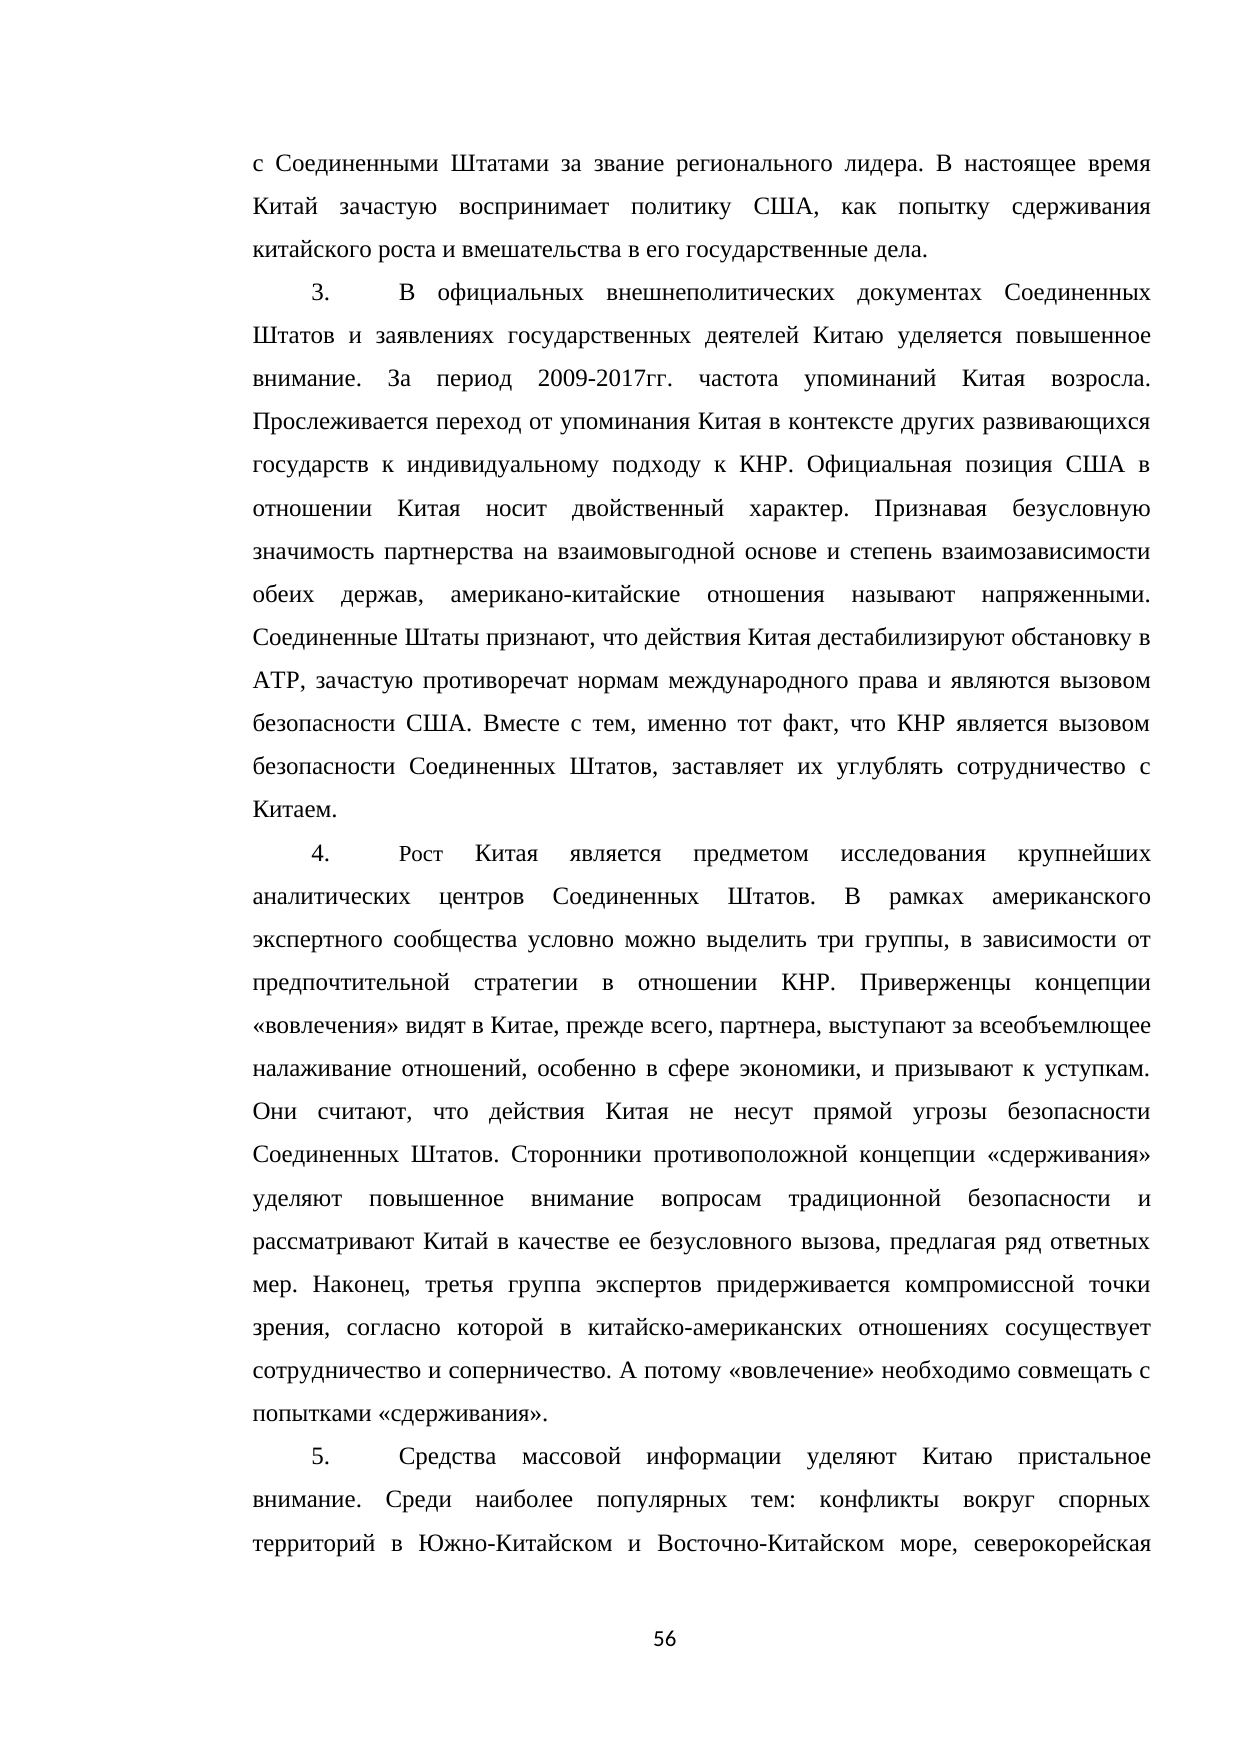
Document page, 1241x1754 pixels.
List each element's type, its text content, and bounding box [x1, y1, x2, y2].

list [252, 148, 1152, 263]
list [252, 1441, 1152, 1556]
list В официальных внешнеполитических документах Соединенных Штатов и заявлениях государственных деятелей Китаю уделяется повышенное внимание. За период 2009-2017гг. частота упоминаний Китая возросла. Прослеживается переход от упоминания Китая в контексте других развивающихся государств к индивидуальному подходу к КНР. Официальная позиция США в отношении Китая носит двойственный характер. Признавая безусловную значимость партнерства на взаимовыгодной основе и степень взаимозависимости обеих держав, американо-китайские отношения называют напряженными. Соединенные Штаты признают, что действия Китая дестабилизируют обстановку в АТР, зачастую противоречат нормам международного права и являются вызовом безопасности США. Вместе с тем, именно тот факт, что КНР является вызовом безопасности Соединенных Штатов, заставляет их углублять сотрудничество с Китаем. [252, 277, 1152, 823]
list Рост Китая является предметом исследования крупнейших аналитических центров Соединенных Штатов. В рамках американского экспертного сообщества условно можно выделить три группы, в зависимости от предпочтительной стратегии в отношении КНР. Приверженцы концепции «вовлечения» видят в Китае, прежде всего, партнера, выступают за всеобъемлющее налаживание отношений, особенно в сфере экономики, и призывают к уступкам. Они считают, что действия Китая не несут прямой угрозы безопасности Соединенных Штатов. Сторонники противоположной концепции «сдерживания» уделяют повышенное внимание вопросам традиционной безопасности и рассматривают Китай в качестве ее безусловного вызова, предлагая ряд ответных мер. Наконец, третья группа экспертов придерживается компромиссной точки зрения, согласно которой в китайско-американских отношениях сосуществует сотрудничество и соперничество. А потому «вовлечение» необходимо совмещать с попытками «сдерживания». [252, 838, 1152, 1427]
